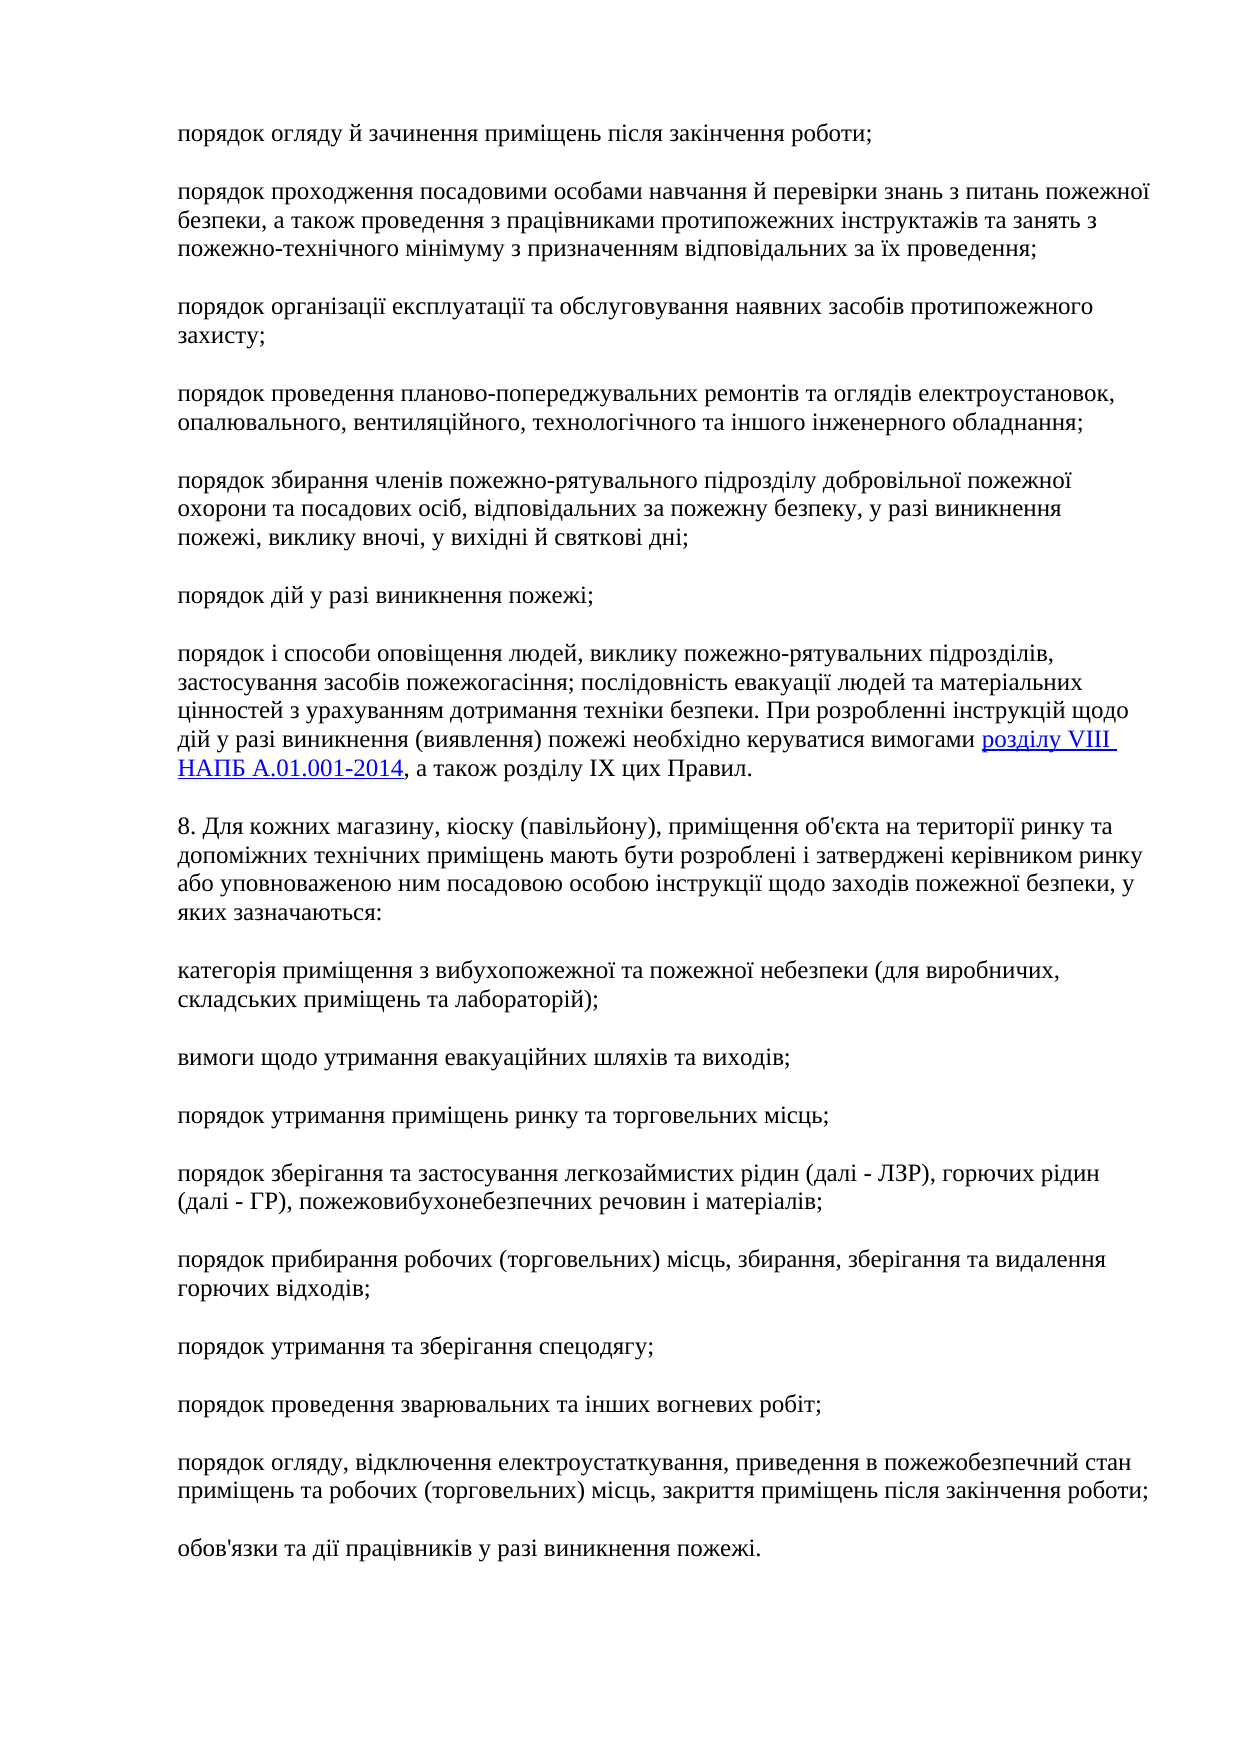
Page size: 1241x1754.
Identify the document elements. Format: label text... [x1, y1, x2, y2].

text порядок проведення планово-попереджувальних ремонтів та оглядів електроустановок, опалювального, вентиляційного, технологічного та іншого інженерного обладнання; [177, 378, 1152, 436]
text вимоги щодо утримання евакуаційних шляхів та виходів; [177, 1042, 1152, 1071]
text порядок збирання членів пожежно-рятувального підрозділу добровільної пожежної охорони та посадових осіб, відповідальних за пожежну безпеку, у разі виникнення пожежі, виклику вночі, у вихідні й святкові дні; [177, 465, 1152, 551]
text 8. Для кожних магазину, кіоску (павільйону), приміщення об'єкта на території ринку та допоміжних технічних приміщень мають бути розроблені і затверджені керівником ринку або уповноваженою ним посадовою особою інструкції щодо заходів пожежної безпеки, у яких зазначаються: [177, 811, 1152, 926]
text порядок проходження посадовими особами навчання й перевірки знань з питань пожежної безпеки, а також проведення з працівниками протипожежних інструктажів та занять з пожежно-технічного мінімуму з призначенням відповідальних за їх проведення; [177, 176, 1152, 262]
text порядок і способи оповіщення людей, виклику пожежно-рятувальних підрозділів, застосування засобів пожежогасіння; послідовність евакуації людей та матеріальних цінностей з урахуванням дотримання техніки безпеки. При розробленні інструкцій щодо дій у разі виникнення (виявлення) пожежі необхідно керуватися вимогами розділу VIII НАПБ А.01.001-2014, а також розділу IX цих Правил. [177, 638, 1152, 782]
text порядок утримання та зберігання спецодягу; [177, 1331, 1152, 1360]
text порядок утримання приміщень ринку та торговельних місць; [177, 1100, 1152, 1128]
text категорія приміщення з вибухопожежної та пожежної небезпеки (для виробничих, складських приміщень та лабораторій); [177, 955, 1152, 1013]
text порядок огляду й зачинення приміщень після закінчення роботи; [177, 118, 1152, 147]
text порядок дій у разі виникнення пожежі; [177, 580, 1152, 609]
text порядок прибирання робочих (торговельних) місць, збирання, зберігання та видалення горючих відходів; [177, 1244, 1152, 1302]
text порядок проведення зварювальних та інших вогневих робіт; [177, 1389, 1152, 1418]
text порядок огляду, відключення електроустаткування, приведення в пожежобезпечний стан приміщень та робочих (торговельних) місць, закриття приміщень після закінчення роботи; [177, 1447, 1152, 1504]
text порядок організації експлуатації та обслуговування наявних засобів протипожежного захисту; [177, 291, 1152, 349]
text обов'язки та дії працівників у разі виникнення пожежі. [177, 1533, 1152, 1562]
text порядок зберігання та застосування легкозаймистих рідин (далі - ЛЗР), горючих рідин (далі - ГР), пожежовибухонебезпечних речовин і матеріалів; [177, 1158, 1152, 1215]
